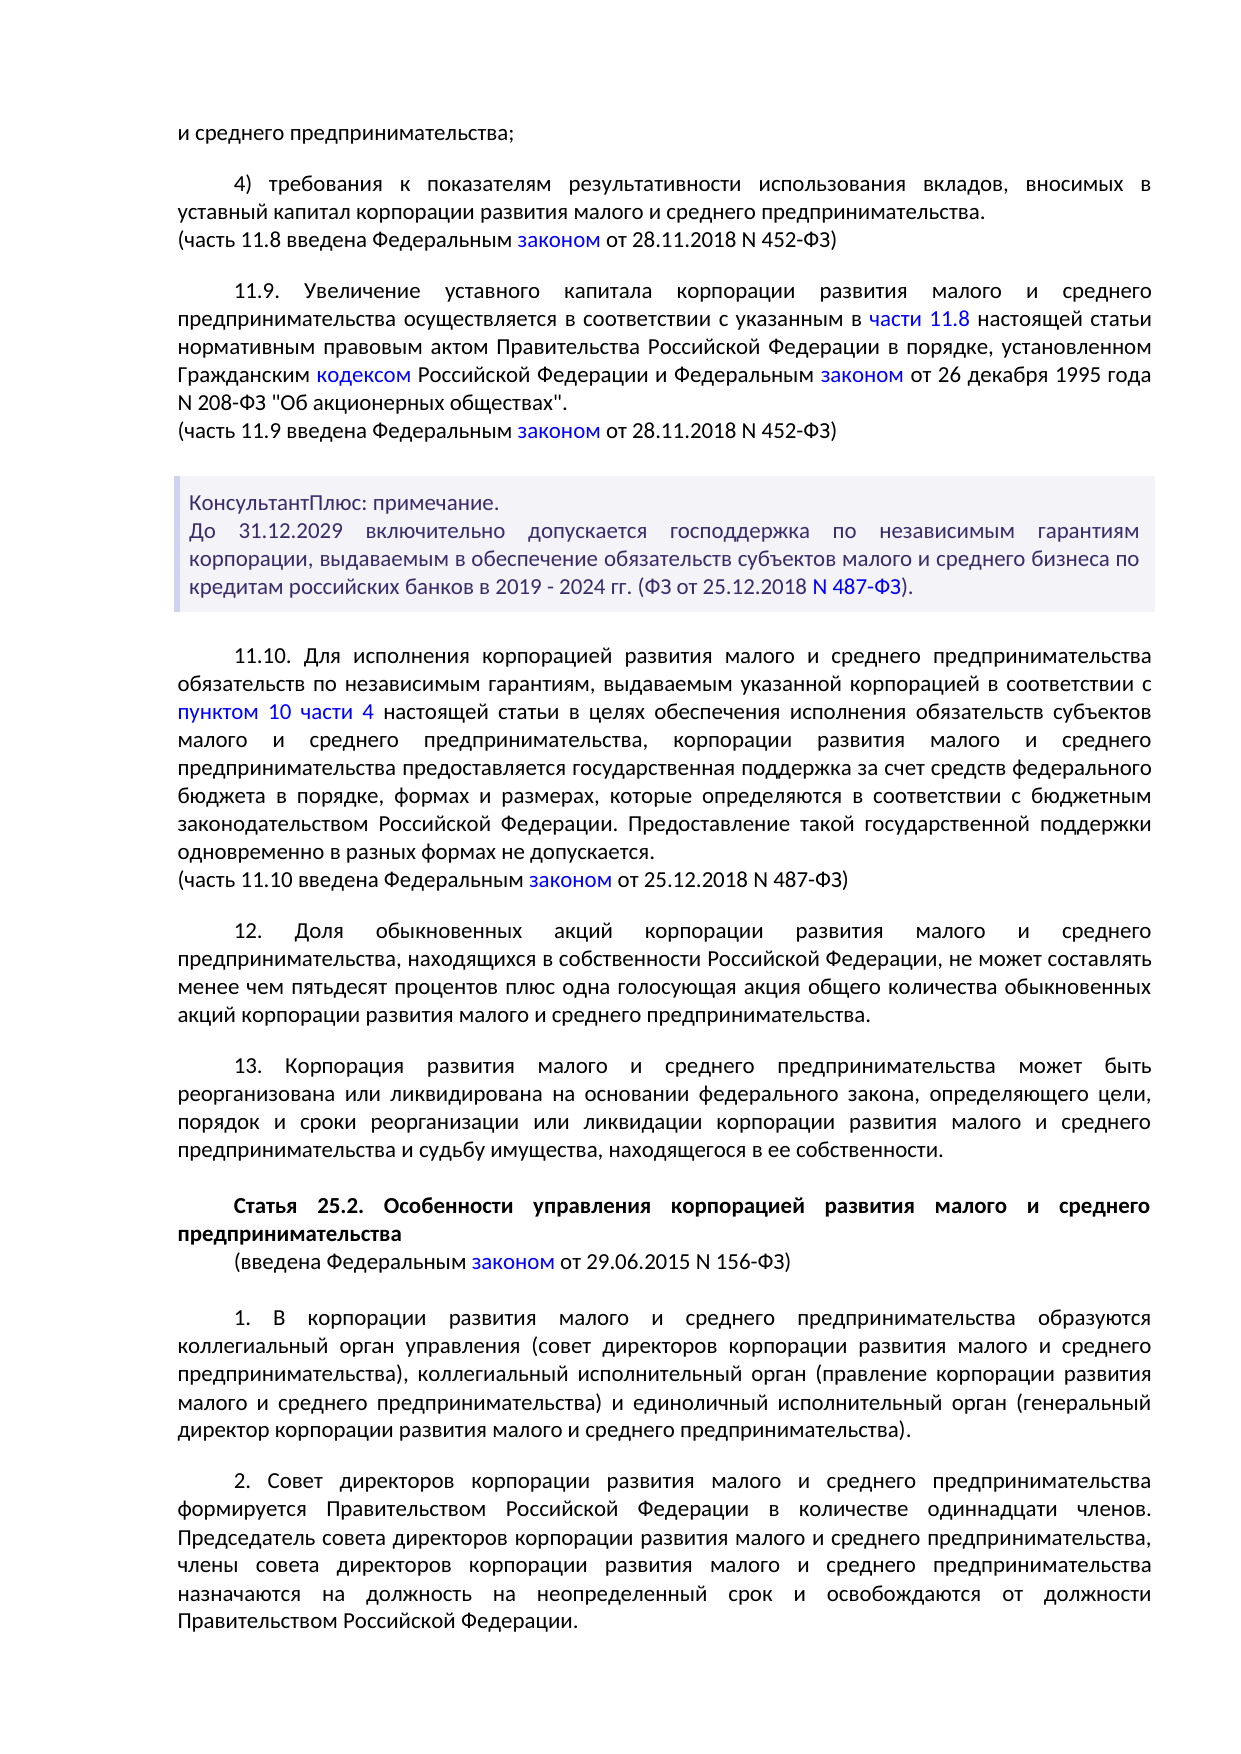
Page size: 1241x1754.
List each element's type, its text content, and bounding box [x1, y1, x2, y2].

text 11.9. Увеличение уставного капитала корпорации развития малого и среднего предпринимательства осуществляется в соответствии с указанным в части 11.8 настоящей статьи нормативным правовым актом Правительства Российской Федерации в порядке, установленном Гражданским кодексом Российской Федерации и Федеральным законом от 26 декабря 1995 года N 208-ФЗ "Об акционерных обществах". [177, 276, 1152, 416]
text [177, 118, 1152, 146]
text (часть 11.10 введена Федеральным законом от 25.12.2018 N 487-ФЗ) [177, 865, 1152, 893]
text 4) требования к показателям результативности использования вкладов, вносимых в уставный капитал корпорации развития малого и среднего предпринимательства. [177, 169, 1152, 225]
text (часть 11.9 введена Федеральным законом от 28.11.2018 N 452-ФЗ) [177, 416, 1152, 444]
text 2. Совет директоров корпорации развития малого и среднего предпринимательства формируется Правительством Российской Федерации в количестве одиннадцати членов. Председатель совета директоров корпорации развития малого и среднего предпринимательства, члены совета директоров корпорации развития малого и среднего предпринимательства назначаются на должность на неопределенный срок и освобождаются от должности Правительством Российской Федерации. [177, 1467, 1152, 1635]
text 13. Корпорация развития малого и среднего предпринимательства может быть реорганизована или ликвидирована на основании федерального закона, определяющего цели, порядок и сроки реорганизации или ликвидации корпорации развития малого и среднего предпринимательства и судьбу имущества, находящегося в ее собственности. [177, 1051, 1152, 1163]
text (часть 11.8 введена Федеральным законом от 28.11.2018 N 452-ФЗ) [177, 225, 1152, 253]
table_header КонсультантПлюс: примечание. До 31.12.2029 включительно допускается господдержка по независимым гарантиям корпорации, выдаваемым в обеспечение обязательств субъектов малого и среднего бизнеса по кредитам российских банков в 2019 - 2024 гг. (ФЗ от 25.12.2018 N 487-ФЗ). [180, 476, 1149, 612]
text 12. Доля обыкновенных акций корпорации развития малого и среднего предпринимательства, находящихся в собственности Российской Федерации, не может составлять менее чем пятьдесят процентов плюс одна голосующая акция общего количества обыкновенных акций корпорации развития малого и среднего предпринимательства. [177, 916, 1152, 1028]
text 1. В корпорации развития малого и среднего предпринимательства образуются коллегиальный орган управления (совет директоров корпорации развития малого и среднего предпринимательства), коллегиальный исполнительный орган (правление корпорации развития малого и среднего предпринимательства) и единоличный исполнительный орган (генеральный директор корпорации развития малого и среднего предпринимательства). [177, 1303, 1152, 1444]
title Статья 25.2. Особенности управления корпорацией развития малого и среднего предпринимательства [177, 1191, 1152, 1247]
text 11.10. Для исполнения корпорацией развития малого и среднего предпринимательства обязательств по независимым гарантиям, выдаваемым указанной корпорацией в соответствии с пунктом 10 части 4 настоящей статьи в целях обеспечения исполнения обязательств субъектов малого и среднего предпринимательства, корпорации развития малого и среднего предпринимательства предоставляется государственная поддержка за счет средств федерального бюджета в порядке, формах и размерах, которые определяются в соответствии с бюджетным законодательством Российской Федерации. Предоставление такой государственной поддержки одновременно в разных формах не допускается. [177, 641, 1152, 865]
text (введена Федеральным законом от 29.06.2015 N 156-ФЗ) [177, 1247, 1152, 1276]
